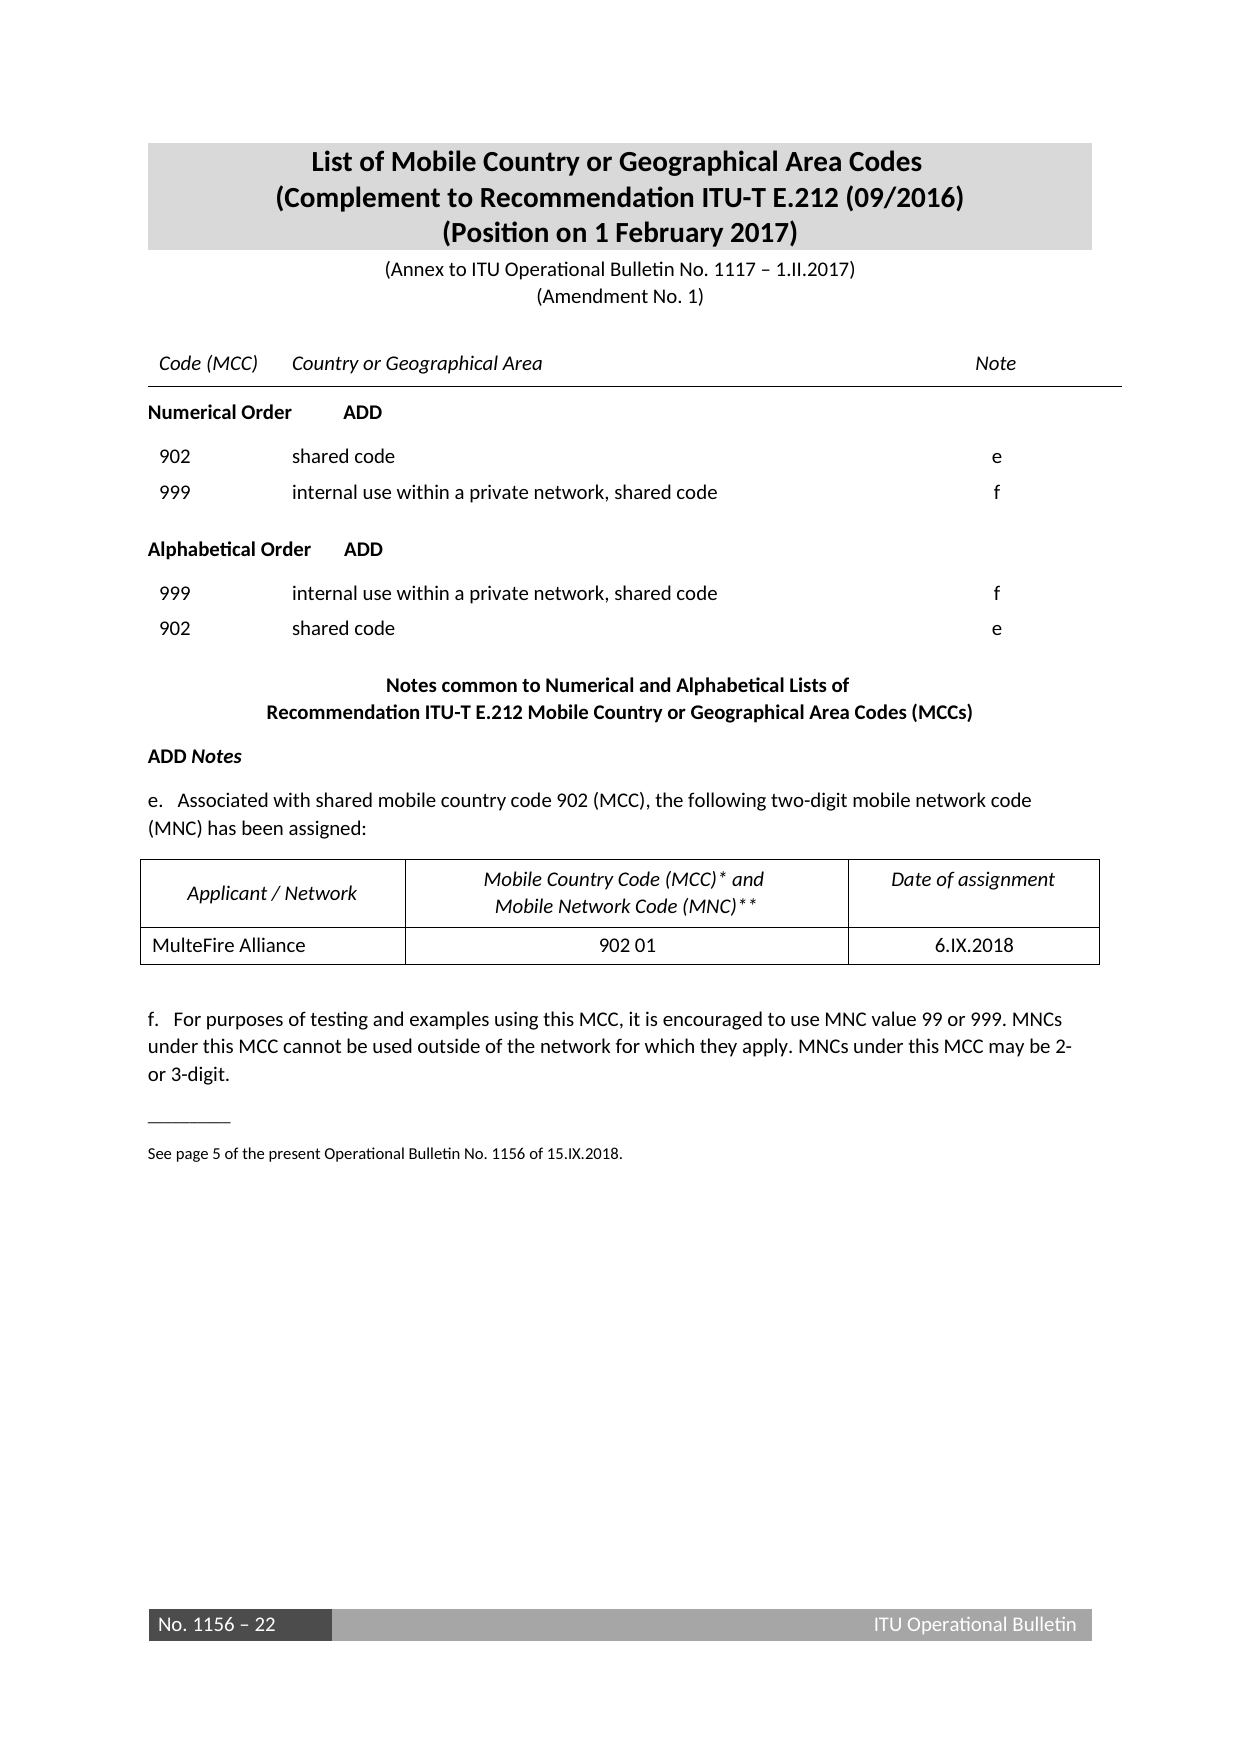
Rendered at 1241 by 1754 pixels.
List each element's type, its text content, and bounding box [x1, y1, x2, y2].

table_header Date of assignment [849, 860, 1099, 927]
subtitle List of Mobile Country or Geographical Area Codes (Complement to Recommendation ITU-T E.212 (09/2016) (Position on 1 February 2017) [148, 143, 1092, 250]
table_header f [871, 576, 1122, 611]
text See page 5 of the present Operational Bulletin No. 1156 of 15.IX.2018. [148, 1143, 1092, 1164]
table_cell 902 01 [406, 928, 848, 964]
table_cell f [871, 475, 1122, 511]
table_header Country or Geographical Area [281, 342, 871, 386]
table_header shared code [281, 440, 871, 475]
table_cell internal use within a private network, shared code [281, 475, 871, 511]
table_header 902 [148, 440, 281, 475]
text e. Associated with shared mobile country code 902 (MCC), the following two-digit mobile network code (MNC) has been assigned: [148, 787, 1092, 840]
table_cell e [871, 611, 1122, 647]
table_header Code (MCC) [148, 342, 281, 386]
table_header Mobile Country Code (MCC)* and Mobile Network Code (MNC)** [406, 860, 848, 927]
table_cell 999 [148, 475, 281, 511]
text Numerical Order ADD [148, 399, 1092, 425]
table_header e [871, 440, 1122, 475]
table_cell shared code [281, 611, 871, 647]
text Alphabetical Order ADD [148, 536, 1092, 561]
table_header 999 [148, 576, 281, 611]
text (Annex to ITU Operational Bulletin No. 1117 – 1.II.2017) (Amendment No. 1) [148, 256, 1092, 309]
text ADD Notes [148, 743, 1092, 769]
table_header internal use within a private network, shared code [281, 576, 871, 611]
table_cell MulteFire Alliance [141, 928, 405, 964]
table_cell 6.IX.2018 [849, 928, 1099, 964]
table_header Note [871, 342, 1122, 386]
table_cell 902 [148, 611, 281, 647]
text __________ [148, 1105, 1092, 1125]
text Notes common to Numerical and Alphabetical Lists of Recommendation ITU-T E.212 Mobile Country or Geographical Area Codes (MCCs) [148, 672, 1092, 725]
table_header Applicant / Network [141, 860, 405, 927]
text f. For purposes of testing and examples using this MCC, it is encouraged to use MNC value 99 or 999. MNCs under this MCC cannot be used outside of the network for which they apply. MNCs under this MCC may be 2- or 3-digit. [148, 1006, 1092, 1086]
